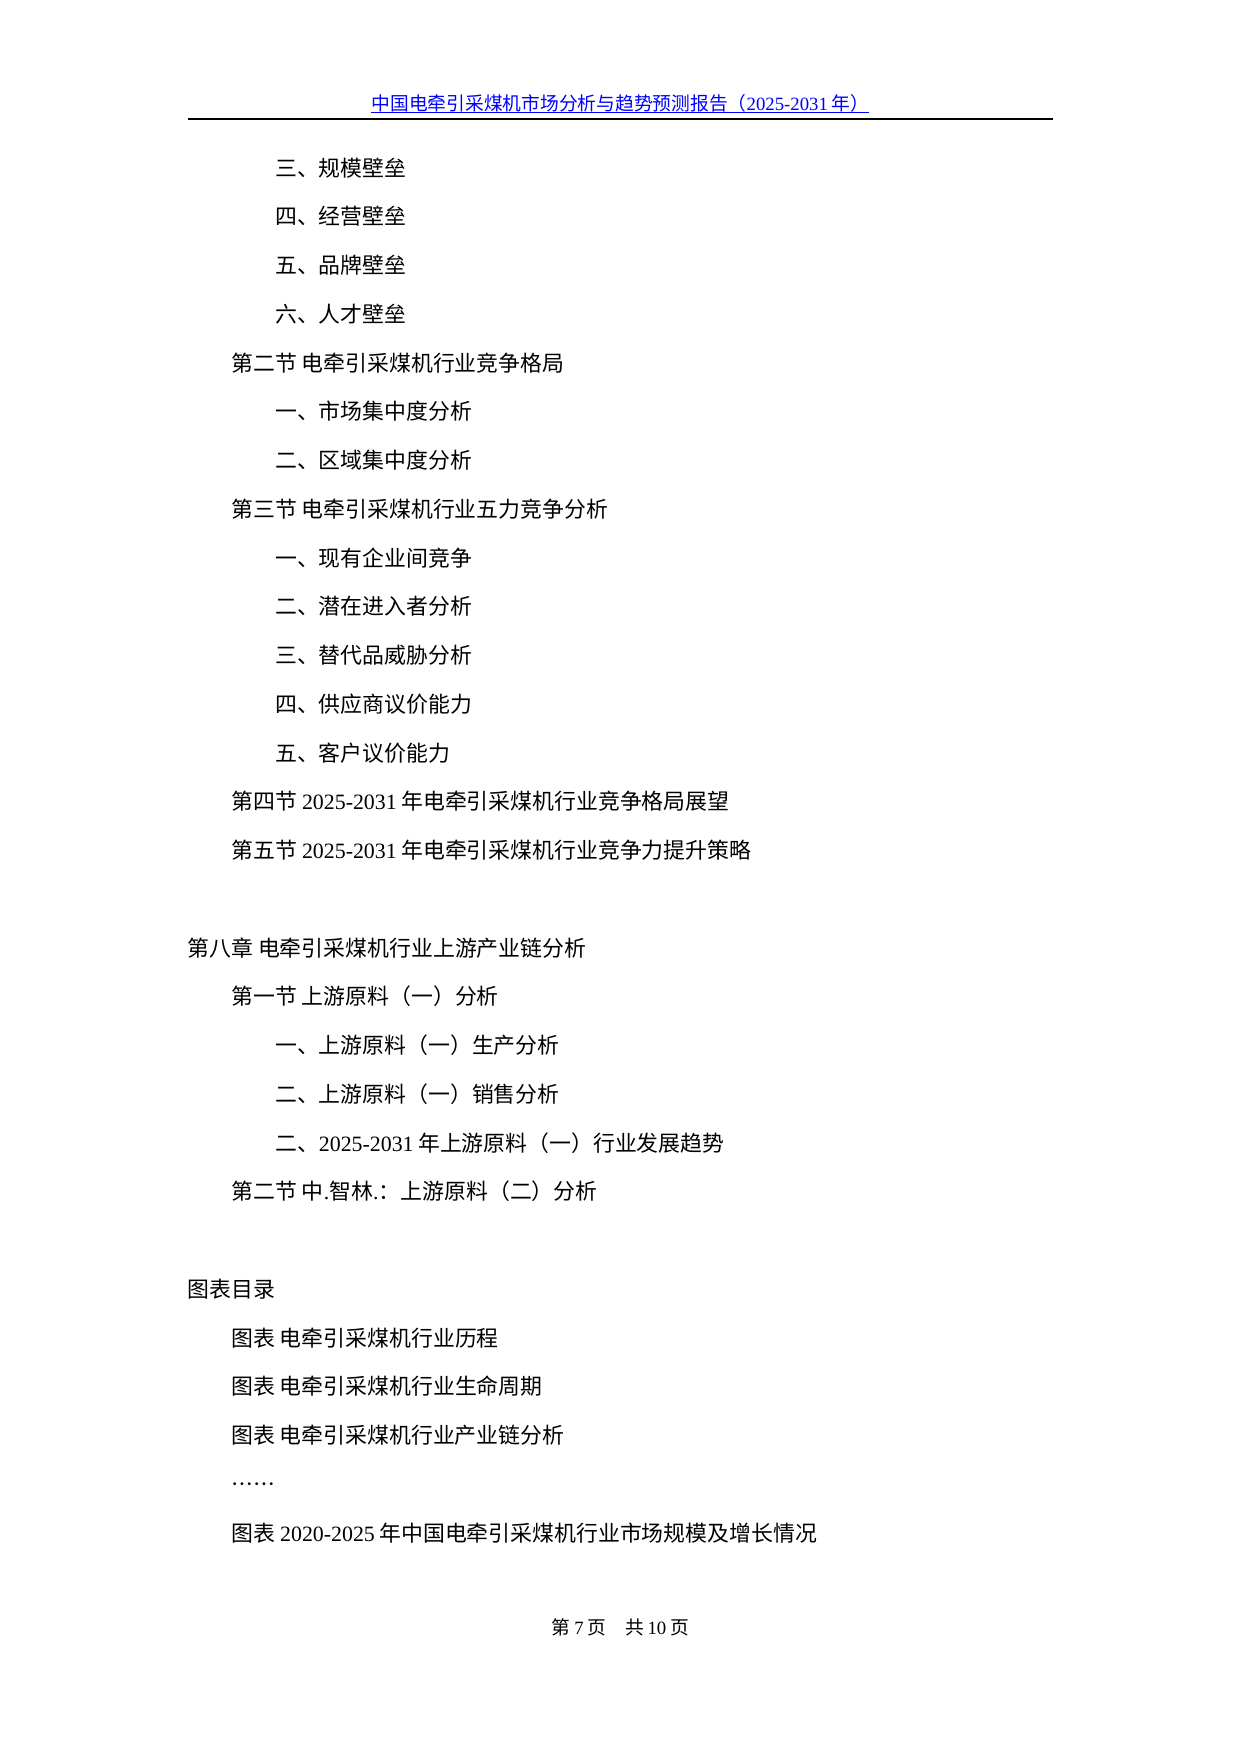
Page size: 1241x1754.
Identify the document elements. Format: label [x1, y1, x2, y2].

text [187, 150, 1053, 1548]
